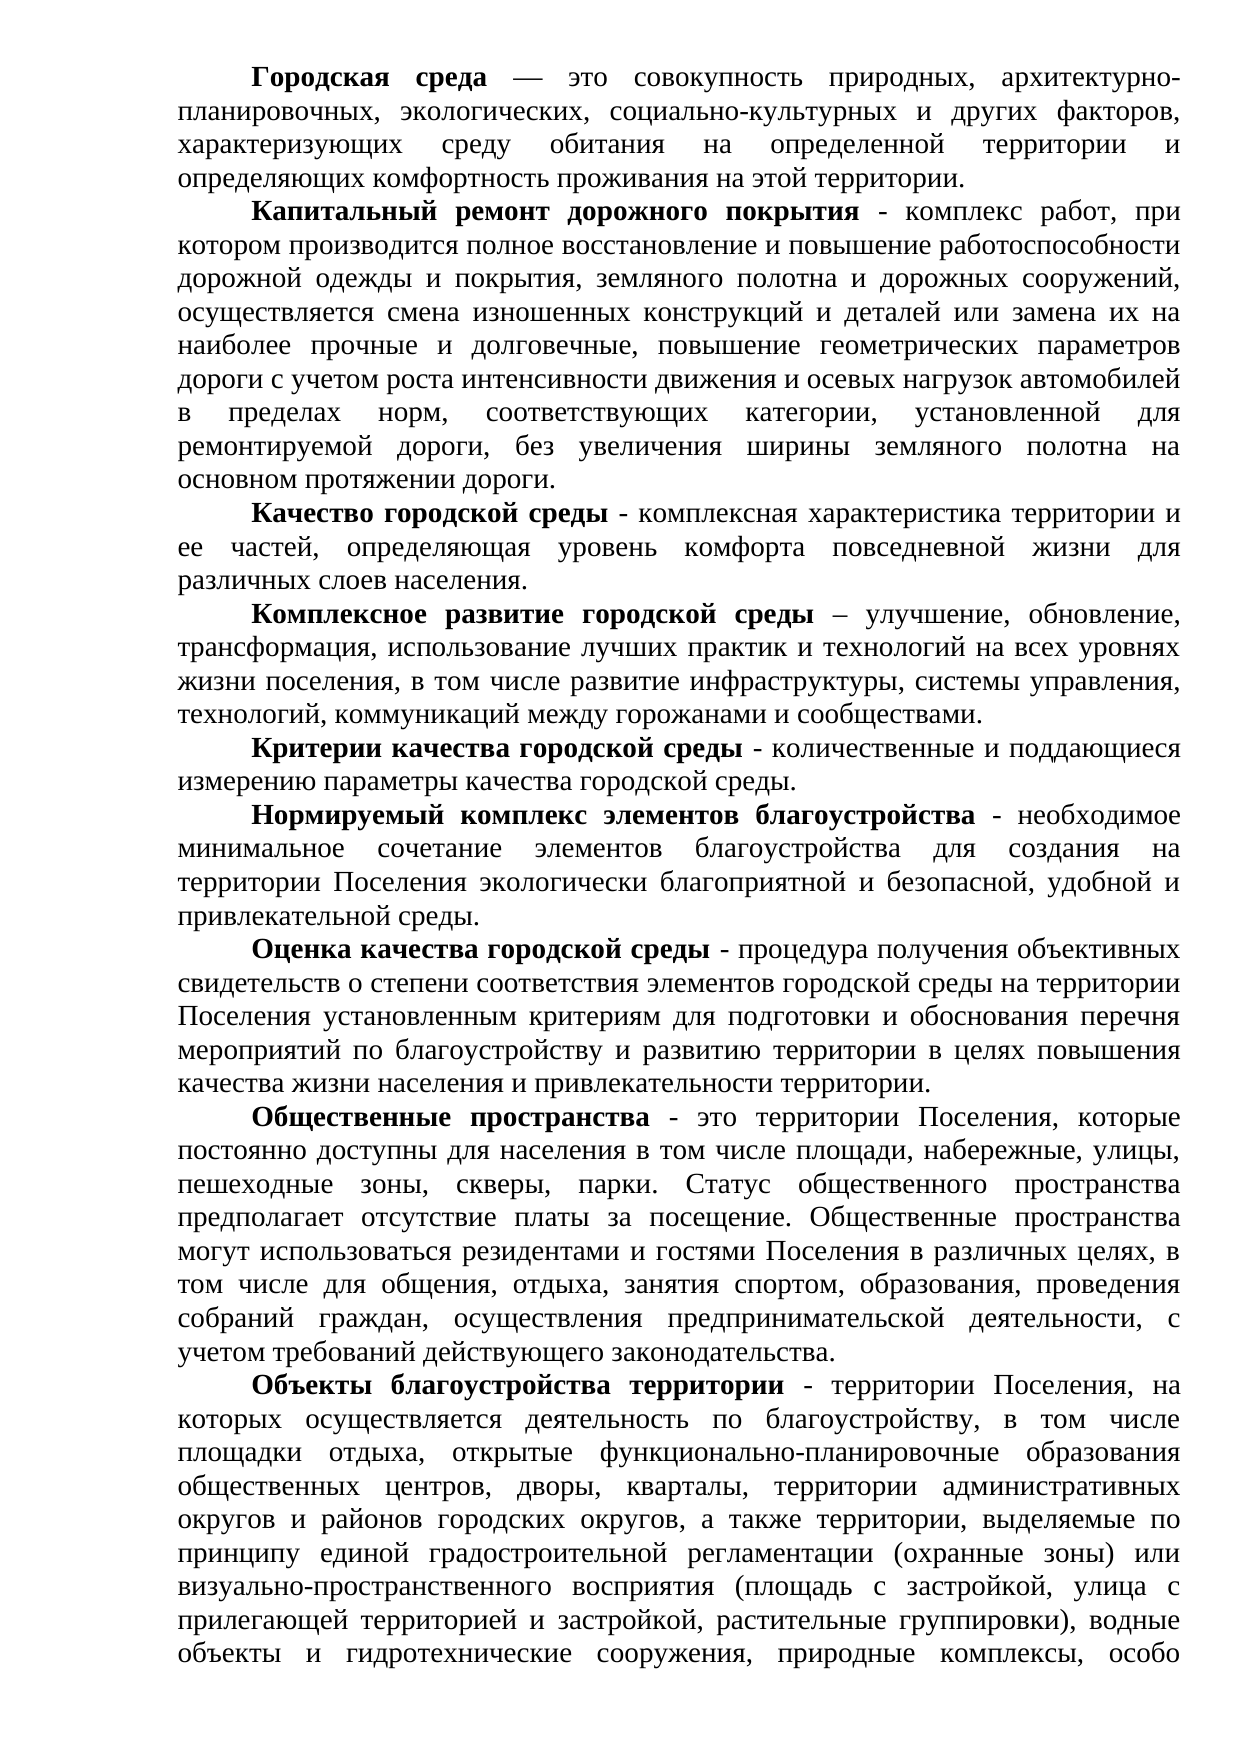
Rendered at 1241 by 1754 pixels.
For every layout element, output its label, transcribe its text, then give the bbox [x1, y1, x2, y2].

text Общественные пространства - это территории Поселения, которые постоянно доступны для населения в том числе площади, набережные, улицы, пешеходные зоны, скверы, парки. Статус общественного пространства предполагает отсутствие платы за посещение. Общественные пространства могут использоваться резидентами и гостями Поселения в различных целях, в том числе для общения, отдыха, занятия спортом, образования, проведения собраний граждан, осуществления предпринимательской деятельности, с учетом требований действующего законодательства. [177, 1099, 1181, 1367]
text Качество городской среды - комплексная характеристика территории и ее частей, определяющая уровень комфорта повседневной жизни для различных слоев населения. [177, 495, 1181, 596]
text Комплексное развитие городской среды – улучшение, обновление, трансформация, использование лучших практик и технологий на всех уровнях жизни поселения, в том числе развитие инфраструктуры, системы управления, технологий, коммуникаций между горожанами и сообществами. [177, 596, 1181, 730]
text Городская среда — это совокупность природных, архитектурно-планировочных, экологических, социально-культурных и других факторов, характеризующих среду обитания на определенной территории и определяющих комфортность проживания на этой территории. [177, 59, 1181, 193]
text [177, 1367, 1181, 1669]
text Оценка качества городской среды - процедура получения объективных свидетельств о степени соответствия элементов городской среды на территории Поселения установленным критериям для подготовки и обоснования перечня мероприятий по благоустройству и развитию территории в целях повышения качества жизни населения и привлекательности территории. [177, 931, 1181, 1099]
text Критерии качества городской среды - количественные и поддающиеся измерению параметры качества городской среды. [177, 730, 1181, 797]
text Капитальный ремонт дорожного покрытия - комплекс работ, при котором производится полное восстановление и повышение работоспособности дорожной одежды и покрытия, земляного полотна и дорожных сооружений, осуществляется смена изношенных конструкций и деталей или замена их на наиболее прочные и долговечные, повышение геометрических параметров дороги с учетом роста интенсивности движения и осевых нагрузок автомобилей в пределах норм, соответствующих категории, установленной для ремонтируемой дороги, без увеличения ширины земляного полотна на основном протяжении дороги. [177, 193, 1181, 495]
text Нормируемый комплекс элементов благоустройства - необходимое минимальное сочетание элементов благоустройства для создания на территории Поселения экологически благоприятной и безопасной, удобной и привлекательной среды. [177, 797, 1181, 931]
